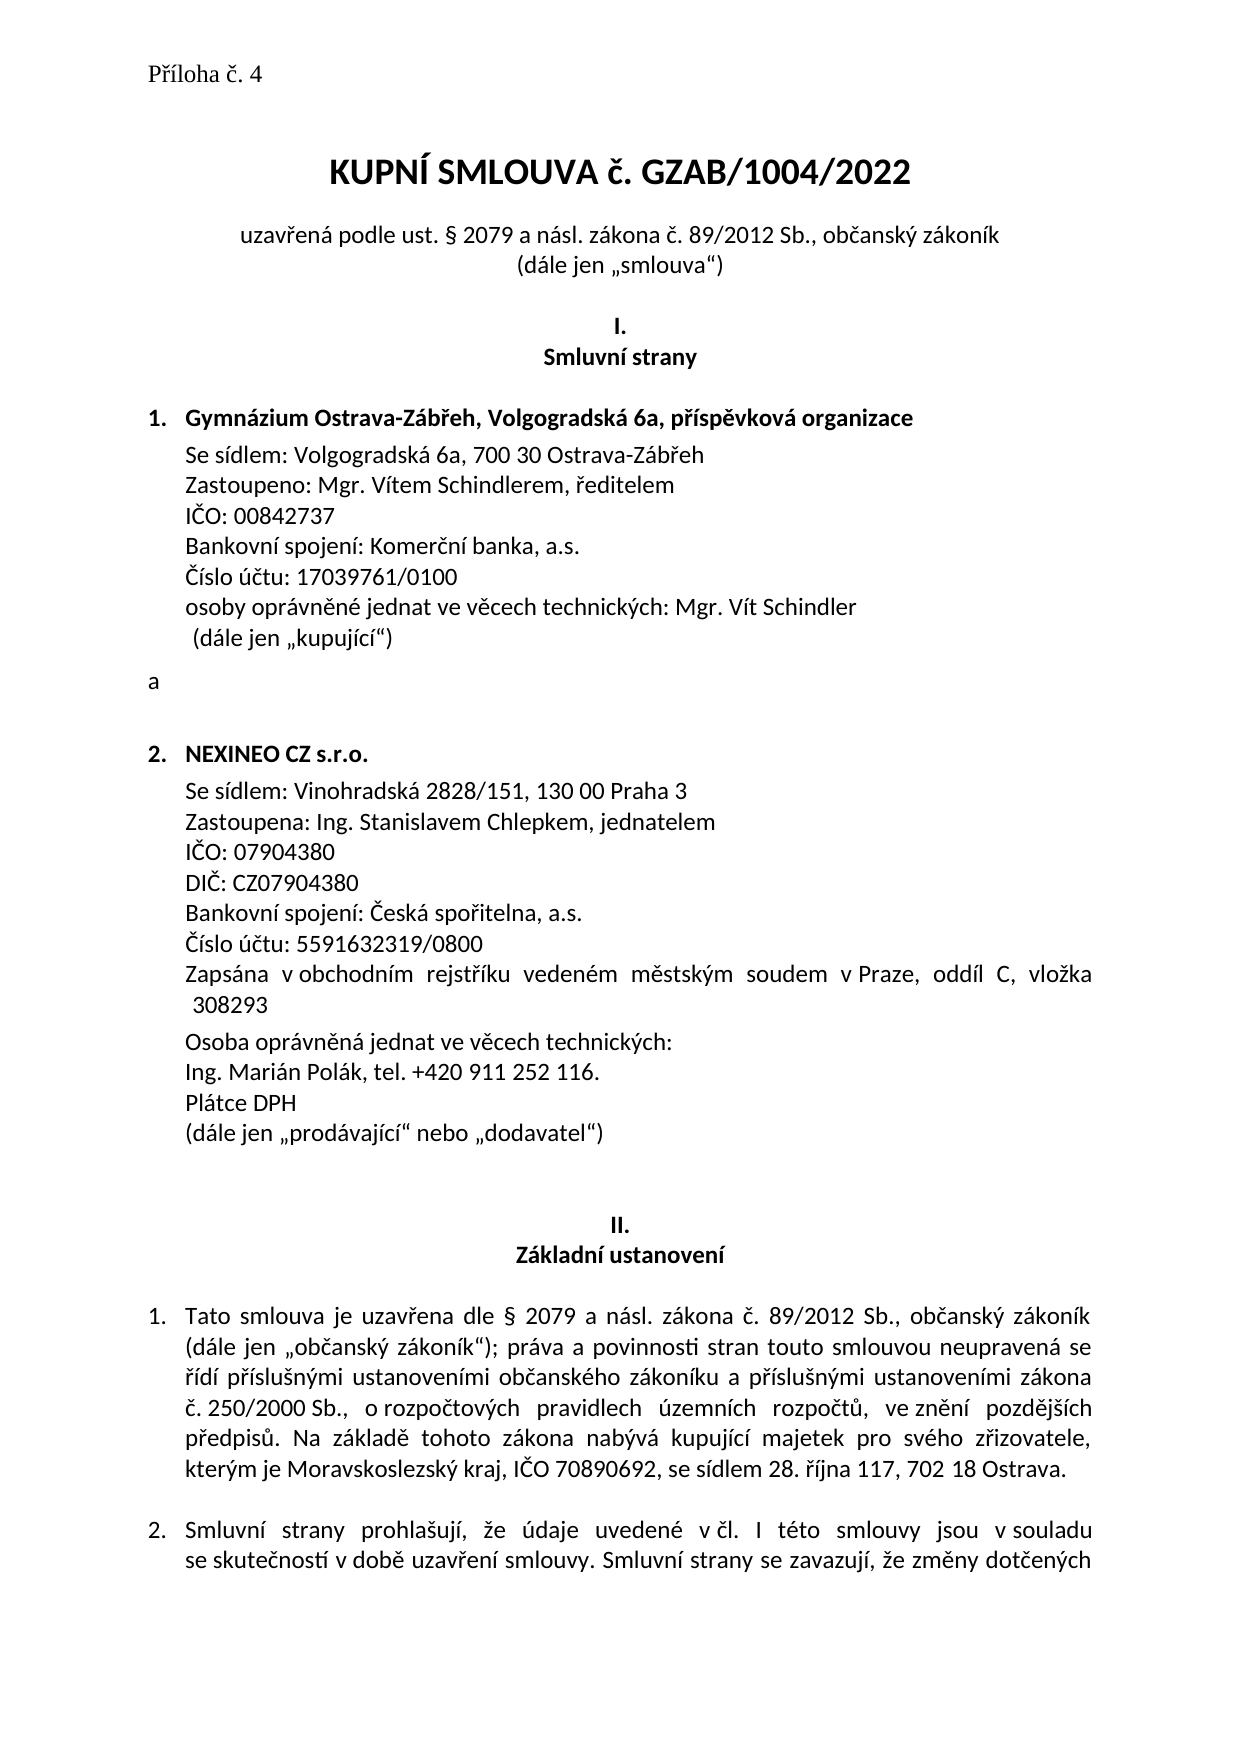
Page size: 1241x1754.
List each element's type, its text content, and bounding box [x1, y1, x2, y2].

text Plátce DPH [148, 1087, 1092, 1117]
text I. [148, 311, 1092, 341]
list IČO: 00842737 [185, 500, 1092, 530]
list Zapsána v obchodním rejstříku vedeném městským soudem v Praze, oddíl C, vložka 308293 [185, 958, 1092, 1019]
text (dále jen „kupující“) [148, 622, 1092, 652]
text (dále jen „smlouva“) [148, 249, 1092, 280]
list DIČ: CZ07904380 [185, 867, 1092, 897]
list IČO: 07904380 [185, 836, 1092, 867]
list Číslo účtu: 17039761/0100 [185, 561, 1092, 591]
list a [148, 665, 1092, 696]
text (dále jen „prodávající“ nebo „dodavatel“) [185, 1117, 1092, 1148]
list Zastoupeno: Mgr. Vítem Schindlerem, ředitelem [185, 469, 1092, 500]
list Číslo účtu: 5591632319/0800 [185, 928, 1092, 958]
text uzavřená podle ust. § 2079 a násl. zákona č. 89/2012 Sb., občanský zákoník [148, 219, 1092, 249]
list NEXINEO CZ s.r.o. [148, 738, 1092, 769]
text Základní ustanovení [148, 1239, 1092, 1270]
list Se sídlem: Vinohradská 2828/151, 130 00 Praha 3 [185, 775, 1092, 806]
list Bankovní spojení: Česká spořitelna, a.s. [185, 897, 1092, 928]
text II. [148, 1209, 1092, 1239]
subtitle Smluvní strany [148, 341, 1092, 372]
text Osoba oprávněná jednat ve věcech technických: [177, 1026, 1092, 1056]
list Tato smlouva je uzavřena dle § násl. zákona č. 89/2012 Sb., občanský zákoník (dále jen „občanský zákoník“); práva a povinnosti stran touto smlouvou neupravená se řídí příslušnými ustanoveními občanského zákoníku a příslušnými ustanoveními zákona č. 250/2000 Sb., o rozpočtových pravidlech územních rozpočtů, ve znění pozdějších předpisů. Na základě tohoto zákona nabývá kupující majetek pro svého zřizovatele, kterým je Moravskoslezský kraj, IČO 70890692, se sídlem 28. října 117, 702 18 Ostrava. [148, 1300, 1092, 1483]
text osoby oprávněné jednat ve věcech technických: Mgr. Vít Schindler [148, 591, 1092, 622]
list Se sídlem: Volgogradská 6a, 700 30 Ostrava-Zábřeh [185, 439, 1092, 469]
list Bankovní spojení: Komerční banka, a.s. [185, 530, 1092, 561]
text Ing. Marián Polák, tel. +420 911 252 116. [185, 1056, 1092, 1087]
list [148, 1514, 1092, 1575]
subtitle kupní Smlouva č. GZAB/1004/2022 [148, 148, 1092, 193]
list Zastoupena: Ing. Stanislavem Chlepkem, jednatelem [185, 806, 1092, 836]
list Gymnázium Ostrava-Zábřeh, Volgogradská 6a, příspěvková organizace [148, 402, 1092, 433]
